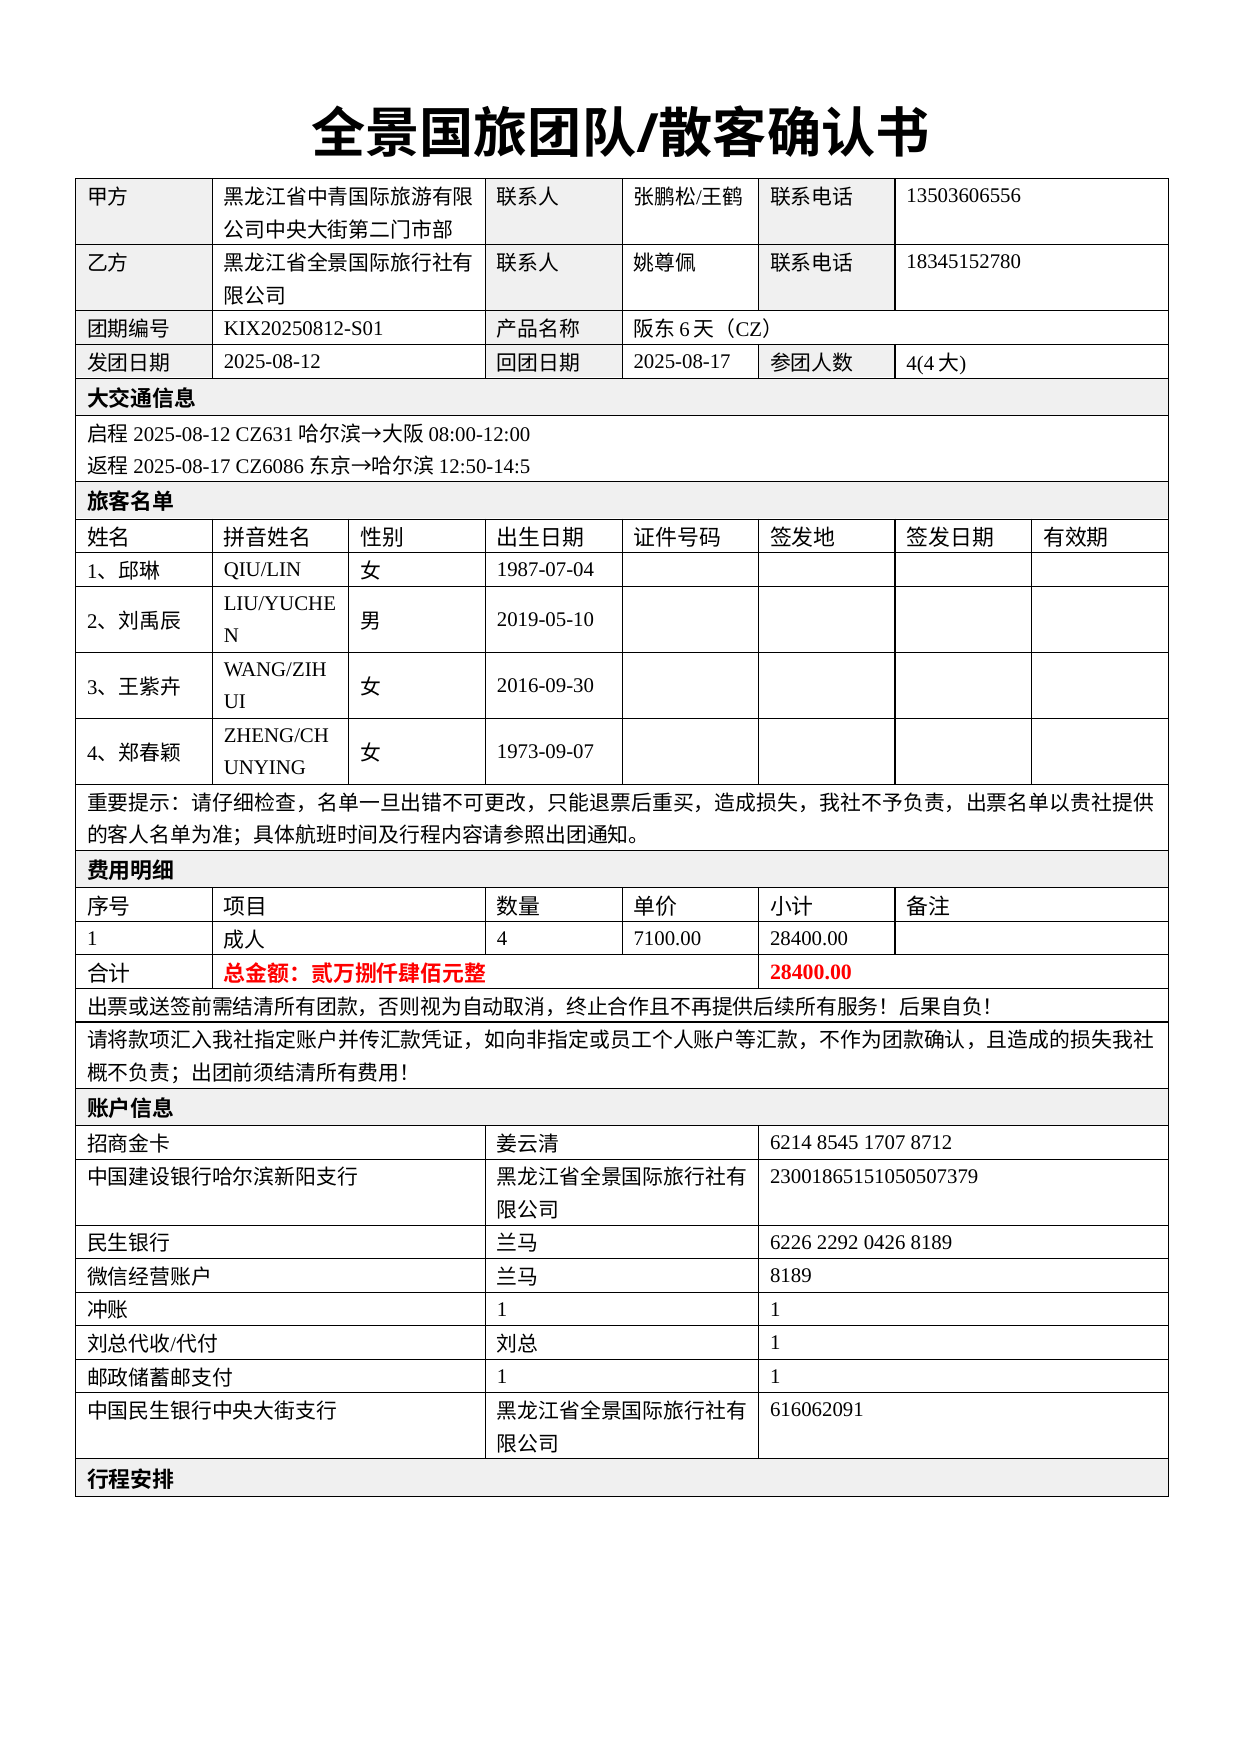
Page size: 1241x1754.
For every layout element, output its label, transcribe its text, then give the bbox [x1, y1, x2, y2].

table_cell 4、郑春颖 [76, 719, 212, 784]
table_cell 1987-07-04 [486, 553, 622, 586]
table_cell 28400.00 [759, 922, 894, 954]
table_cell 兰马 [486, 1259, 758, 1292]
table_cell 有效期 [1032, 520, 1168, 552]
table_cell 刘总 [486, 1326, 758, 1359]
table_cell 18345152780 [896, 245, 1168, 310]
table_cell 民生银行 [76, 1226, 485, 1258]
table_cell 6214 8545 1707 8712 [759, 1126, 1168, 1158]
table_cell [1032, 653, 1168, 718]
table_cell KIX20250812-S01 [213, 311, 485, 344]
table_cell 6226 2292 0426 8189 [759, 1226, 1168, 1258]
table_cell 姚尊佩 [623, 245, 758, 310]
table_cell 邮政储蓄邮支付 [76, 1360, 485, 1392]
table_cell 启程 2025-08-12 CZ631 哈尔滨→大阪 08:00-12:00 返程 2025-08-17 CZ6086 东京→哈尔滨 12:50-14:5 [76, 416, 1168, 481]
table_cell [623, 553, 758, 586]
table_cell 发团日期 [76, 345, 212, 377]
table_cell 出票或送签前需结清所有团款，否则视为自动取消，终止合作且不再提供后续所有服务！后果自负！ [76, 989, 1168, 1021]
table_cell 4(4大) [896, 345, 1168, 377]
table_cell 小计 [759, 888, 894, 921]
table_cell [896, 553, 1031, 586]
table_cell 旅客名单 [76, 482, 1168, 518]
table_cell 数量 [486, 888, 622, 921]
table_cell 阪东6天（CZ） [623, 311, 1168, 344]
table_header 张鹏松/王鹤 [623, 179, 758, 244]
table_cell 2025-08-12 [213, 345, 485, 377]
table_cell [896, 719, 1031, 784]
table_cell 参团人数 [759, 345, 894, 377]
table_cell 1 [759, 1326, 1168, 1359]
table_cell 1 [76, 922, 212, 954]
table_cell 乙方 [76, 245, 212, 310]
table_cell [896, 653, 1031, 718]
table_cell [623, 653, 758, 718]
table_cell 合计 [76, 955, 212, 988]
table_cell 备注 [896, 888, 1168, 921]
table_cell 女 [349, 553, 485, 586]
table_cell 团期编号 [76, 311, 212, 344]
table_cell 女 [349, 653, 485, 718]
table_cell 签发地 [759, 520, 894, 552]
table_cell 项目 [213, 888, 485, 921]
table_cell 中国建设银行哈尔滨新阳支行 [76, 1160, 485, 1224]
table_cell 回团日期 [486, 345, 622, 377]
table_cell 1、邱琳 [76, 553, 212, 586]
table_cell 冲账 [76, 1293, 485, 1325]
table_cell 单价 [623, 888, 758, 921]
table_cell 1 [486, 1293, 758, 1325]
table_header 联系人 [486, 179, 622, 244]
table_cell 黑龙江省全景国际旅行社有限公司 [486, 1393, 758, 1458]
table_cell 重要提示：请仔细检查，名单一旦出错不可更改，只能退票后重买，造成损失，我社不予负责，出票名单以贵社提供的客人名单为准；具体航班时间及行程内容请参照出团通知。 [76, 785, 1168, 850]
table_cell [1032, 587, 1168, 652]
table_cell [896, 922, 1168, 954]
table_cell QIU/LIN [213, 553, 348, 586]
table_cell [623, 587, 758, 652]
text 全景国旅团队/散客确认书 [75, 81, 1165, 178]
table_cell [623, 719, 758, 784]
table_cell 28400.00 [759, 955, 1168, 988]
table_cell 男 [349, 587, 485, 652]
table_header 联系电话 [759, 179, 894, 244]
table_cell [896, 587, 1031, 652]
table_cell 8189 [759, 1259, 1168, 1292]
table_cell 微信经营账户 [76, 1259, 485, 1292]
table_cell 1 [759, 1293, 1168, 1325]
table_cell WANG/ZIHUI [213, 653, 348, 718]
table_cell 2019-05-10 [486, 587, 622, 652]
table_cell 联系电话 [759, 245, 894, 310]
table_cell 行程安排 [76, 1459, 1168, 1496]
table_cell [759, 553, 894, 586]
table_cell 联系人 [486, 245, 622, 310]
table_cell 账户信息 [76, 1089, 1168, 1125]
table_cell 4 [486, 922, 622, 954]
table_cell 黑龙江省全景国际旅行社有限公司 [486, 1160, 758, 1224]
table_cell 中国民生银行中央大街支行 [76, 1393, 485, 1458]
table_header 13503606556 [896, 179, 1168, 244]
table_cell [759, 653, 894, 718]
table_cell 总金额：贰万捌仟肆佰元整 [213, 955, 758, 988]
table_header 黑龙江省中青国际旅游有限公司中央大街第二门市部 [213, 179, 485, 244]
table_cell 2、刘禹辰 [76, 587, 212, 652]
table_cell 姓名 [76, 520, 212, 552]
table_cell [1032, 553, 1168, 586]
table_cell 2025-08-17 [623, 345, 758, 377]
table_cell 费用明细 [76, 851, 1168, 887]
table_cell 兰马 [486, 1226, 758, 1258]
table_cell 请将款项汇入我社指定账户并传汇款凭证，如向非指定或员工个人账户等汇款，不作为团款确认，且造成的损失我社概不负责；出团前须结清所有费用！ [76, 1023, 1168, 1087]
table_cell 拼音姓名 [213, 520, 348, 552]
table_cell 7100.00 [623, 922, 758, 954]
table_cell 1 [759, 1360, 1168, 1392]
table_cell 大交通信息 [76, 379, 1168, 415]
table_cell 出生日期 [486, 520, 622, 552]
table_header 甲方 [76, 179, 212, 244]
table_cell 女 [349, 719, 485, 784]
table_cell 1 [486, 1360, 758, 1392]
table_cell [759, 719, 894, 784]
table_cell LIU/YUCHEN [213, 587, 348, 652]
table_cell 成人 [213, 922, 485, 954]
table_cell [759, 587, 894, 652]
table_cell 2016-09-30 [486, 653, 622, 718]
table_cell 招商金卡 [76, 1126, 485, 1158]
table_cell 证件号码 [623, 520, 758, 552]
table_cell 姜云清 [486, 1126, 758, 1158]
table_cell 序号 [76, 888, 212, 921]
table_cell 性别 [349, 520, 485, 552]
table_cell 1973-09-07 [486, 719, 622, 784]
table_cell ZHENG/CHUNYING [213, 719, 348, 784]
table_cell 23001865151050507379 [759, 1160, 1168, 1224]
table_cell 产品名称 [486, 311, 622, 344]
table_cell [1032, 719, 1168, 784]
table_cell 刘总代收/代付 [76, 1326, 485, 1359]
table_cell 黑龙江省全景国际旅行社有限公司 [213, 245, 485, 310]
table_cell 3、王紫卉 [76, 653, 212, 718]
table_cell 616062091 [759, 1393, 1168, 1458]
table_cell 签发日期 [896, 520, 1031, 552]
